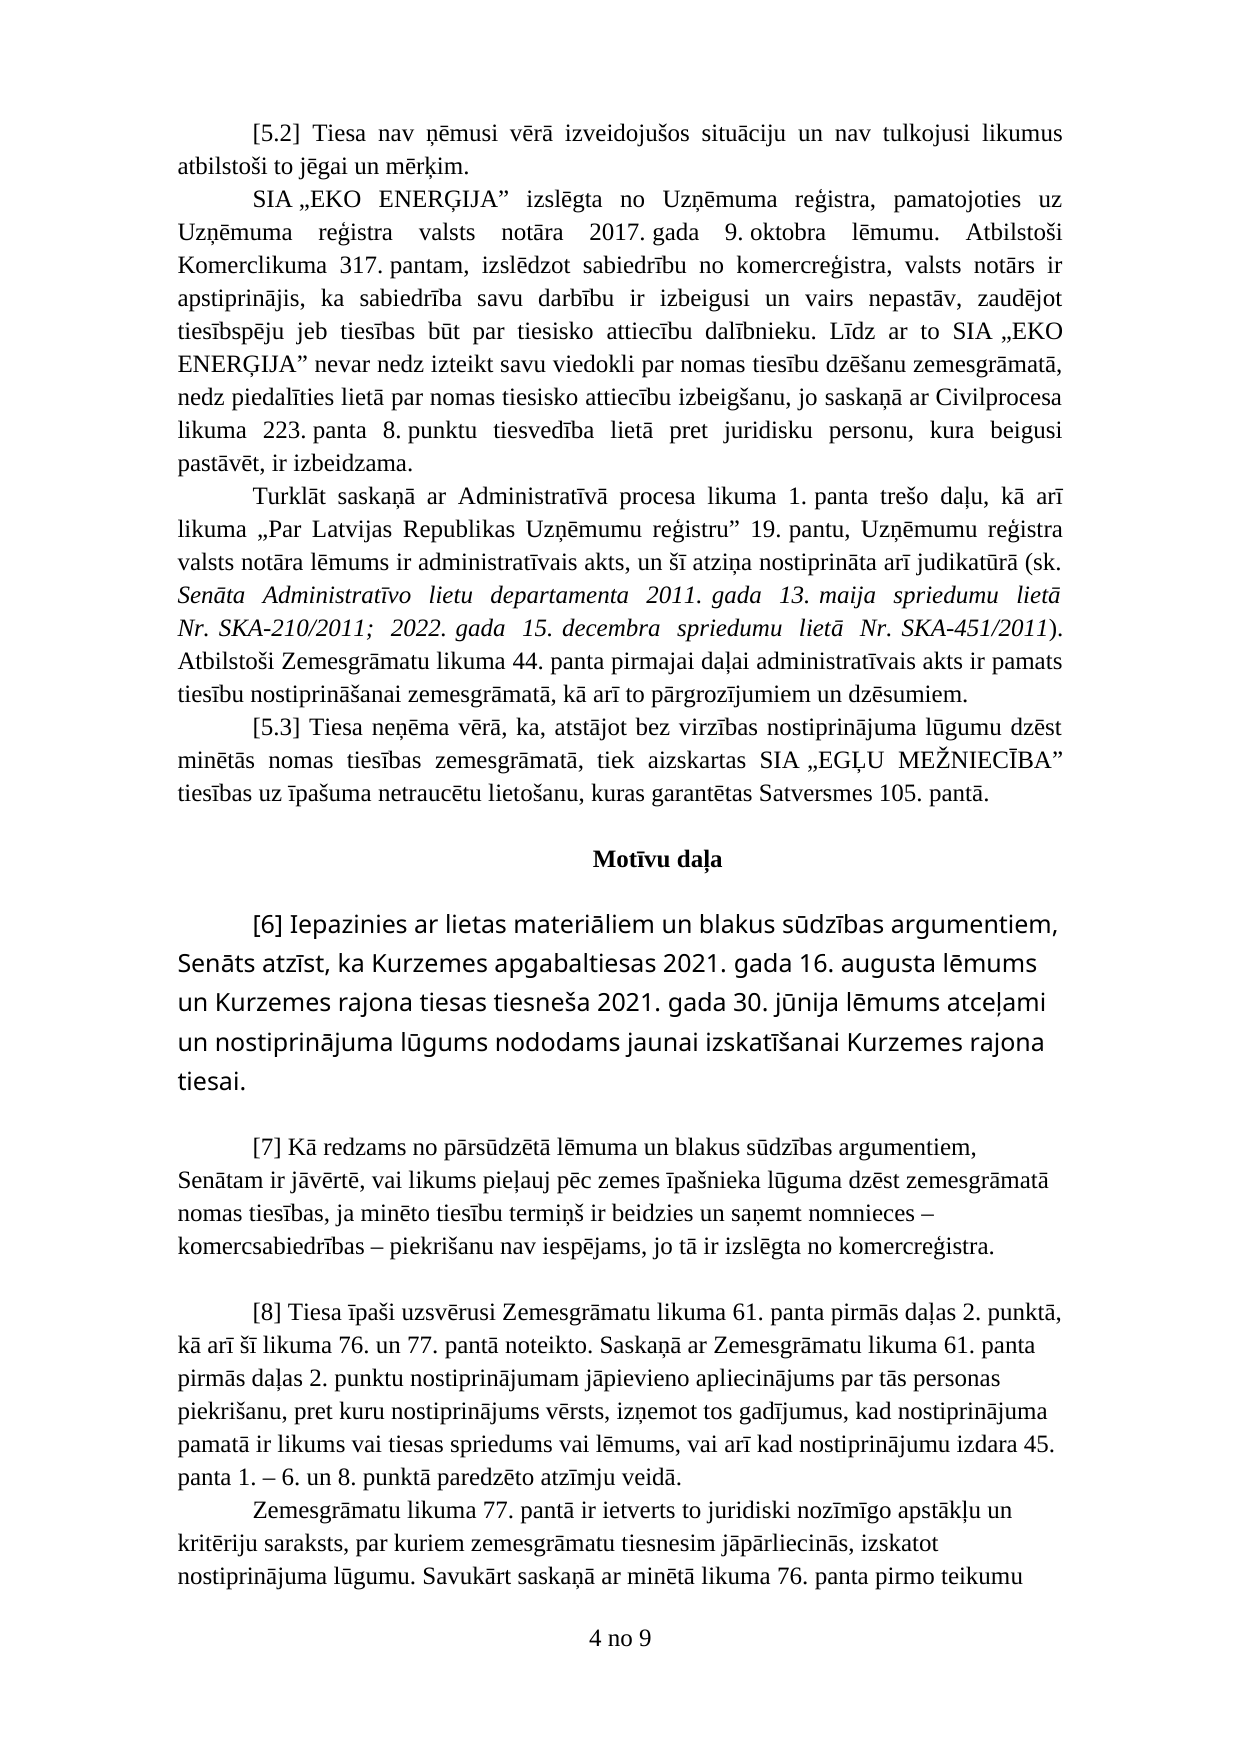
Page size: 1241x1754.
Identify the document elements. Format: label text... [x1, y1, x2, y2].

text [7] Kā redzams no pārsūdzētā lēmuma un blakus sūdzības argumentiem, Senātam ir jāvērtē, vai likums pieļauj pēc zemes īpašnieka lūguma dzēst zemesgrāmatā nomas tiesības, ja minēto tiesību termiņš ir beidzies un saņemt nomnieces – komercsabiedrības – piekrišanu nav iespējams, jo tā ir izslēgta no komercreģistra. [177, 1132, 1063, 1259]
text Motīvu daļa [177, 844, 1063, 873]
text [177, 1495, 1063, 1590]
text [6] Iepazinies ar lietas materiāliem un blakus sūdzības argumentiem, Senāts atzīst, ka Kurzemes apgabaltiesas 2021. gada 16. augusta lēmums un Kurzemes rajona tiesas tiesneša 2021. gada 30. jūnija lēmums atceļami un nostiprinājuma lūgums nododams jaunai izskatīšanai Kurzemes rajona tiesai. [177, 907, 1063, 1097]
text [5.2] Tiesa nav ņēmusi vērā izveidojušos situāciju un nav tulkojusi likumus atbilstoši to jēgai un mērķim. [177, 118, 1063, 180]
text SIA „EKO ENERĢIJA” izslēgta no Uzņēmuma reģistra, pamatojoties uz Uzņēmuma reģistra valsts notāra 2017. gada 9. oktobra lēmumu. Atbilstoši Komerclikuma 317. pantam, izslēdzot sabiedrību no komercreģistra, valsts notārs ir apstiprinājis, ka sabiedrība savu darbību ir izbeigusi un vairs nepastāv, zaudējot tiesībspēju jeb tiesības būt par tiesisko attiecību dalībnieku. Līdz ar to SIA „EKO ENERĢIJA” nevar nedz izteikt savu viedokli par nomas tiesību dzēšanu zemesgrāmatā, nedz piedalīties lietā par nomas tiesisko attiecību izbeigšanu, jo saskaņā ar Civilprocesa likuma 223. panta 8. punktu tiesvedība lietā pret juridisku personu, kura beigusi pastāvēt, ir izbeidzama. [177, 184, 1063, 477]
text Turklāt saskaņā ar Administratīvā procesa likuma 1. panta trešo daļu, kā arī likuma „Par Latvijas Republikas Uzņēmumu reģistru” 19. pantu, Uzņēmumu reģistra valsts notāra lēmums ir administratīvais akts, un šī atziņa nostiprināta arī judikatūrā (sk. Senāta Administratīvo lietu departamenta 2011. gada 13. maija spriedumu lietā Nr. SKA-210/2011; 2022. gada 15. decembra spriedumu lietā Nr. SKA-451/2011). Atbilstoši Zemesgrāmatu likuma 44. panta pirmajai daļai administratīvais akts ir pamats tiesību nostiprināšanai zemesgrāmatā, kā arī to pārgrozījumiem un dzēsumiem. [177, 481, 1063, 708]
text [8] Tiesa īpaši uzsvērusi Zemesgrāmatu likuma 61. panta pirmās daļas 2. punktā, kā arī šī likuma 76. un 77. pantā noteikto. Saskaņā ar Zemesgrāmatu likuma 61. panta pirmās daļas 2. punktu nostiprinājumam jāpievieno apliecinājums par tās personas piekrišanu, pret kuru nostiprinājums vērsts, izņemot tos gadījumus, kad nostiprinājuma pamatā ir likums vai tiesas spriedums vai lēmums, vai arī kad nostiprinājumu izdara 45. panta 1. – 6. un 8. punktā paredzēto atzīmju veidā. [177, 1297, 1063, 1491]
text [5.3] Tiesa neņēma vērā, ka, atstājot bez virzības nostiprinājuma lūgumu dzēst minētās nomas tiesības zemesgrāmatā, tiek aizskartas SIA „EGĻU MEŽNIECĪBA” tiesības uz īpašuma netraucētu lietošanu, kuras garantētas Satversmes 105. pantā. [177, 712, 1063, 807]
